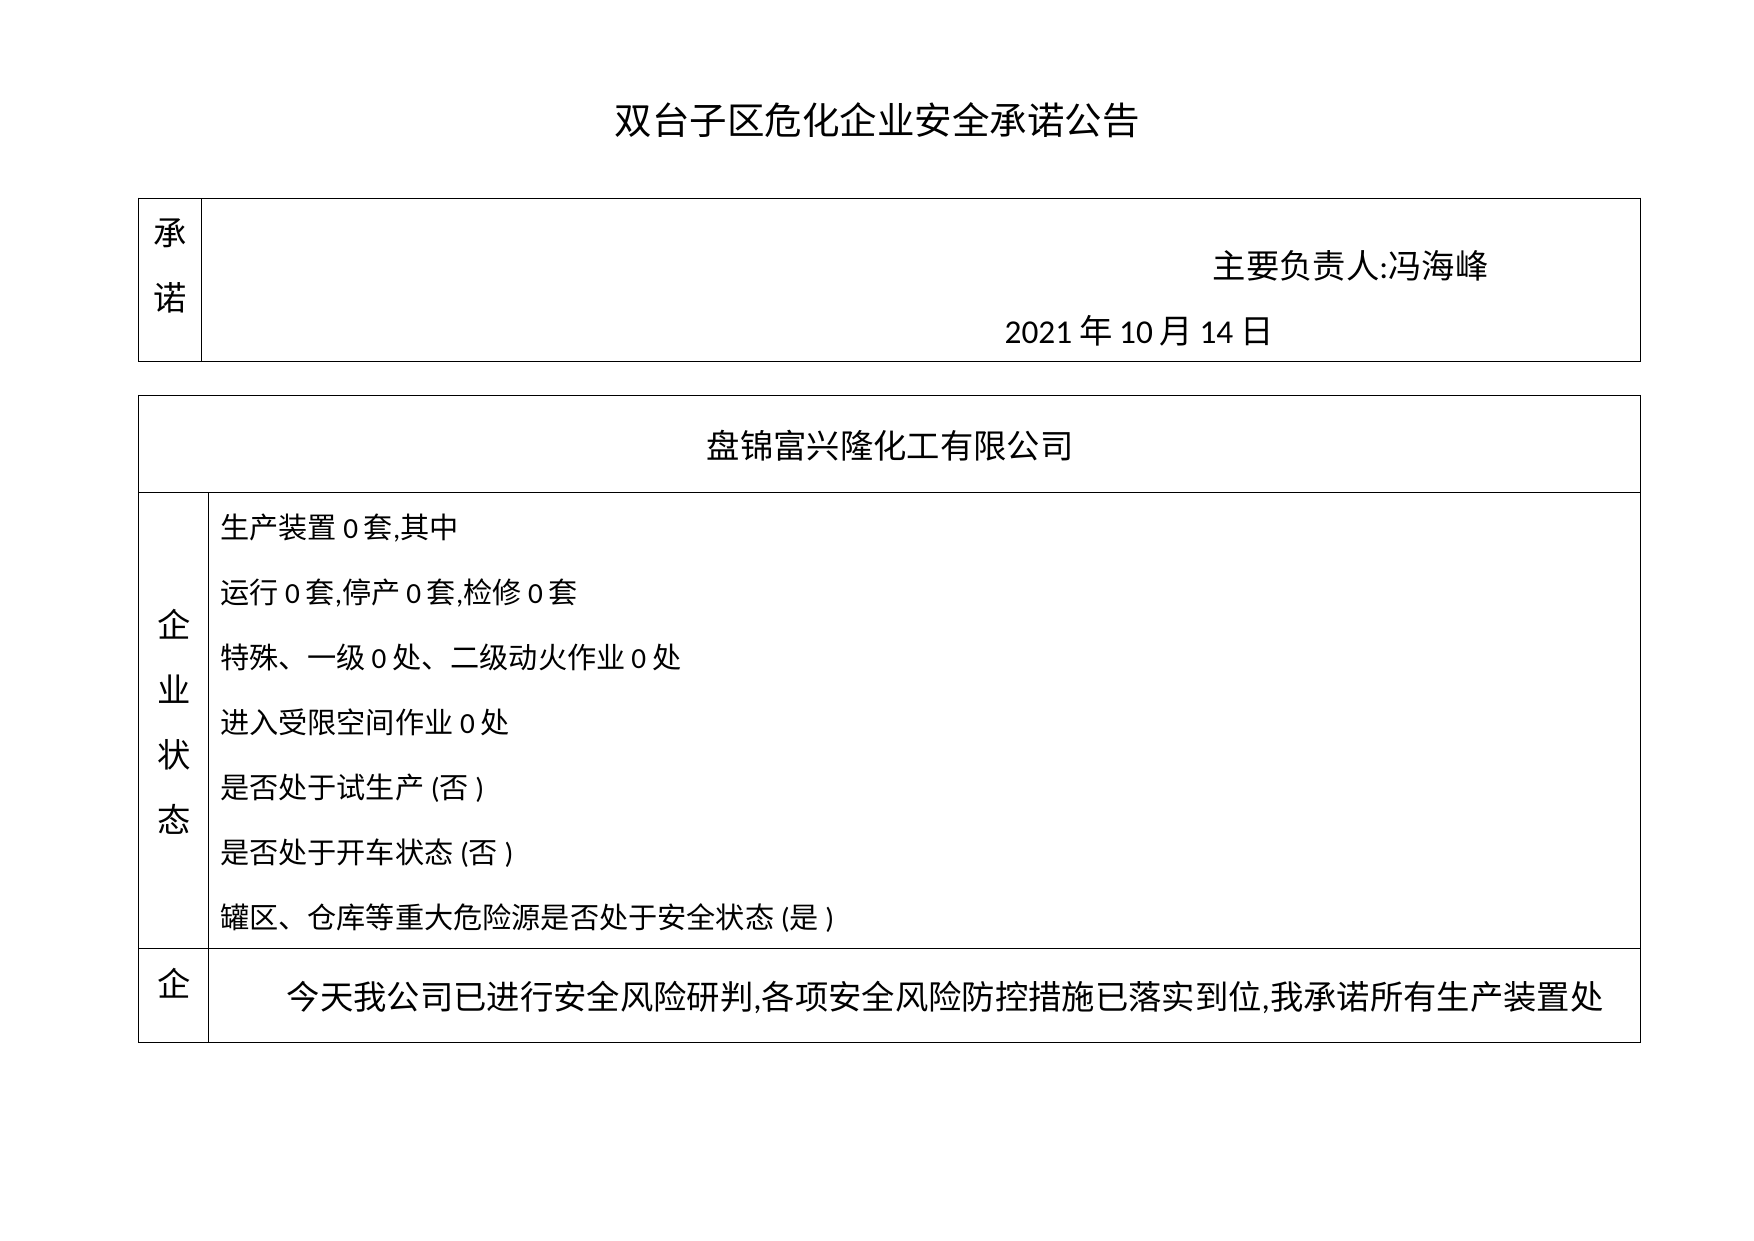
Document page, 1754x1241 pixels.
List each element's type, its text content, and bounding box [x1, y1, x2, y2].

table_header 盘锦富兴隆化工有限公司 [139, 396, 1640, 492]
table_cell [202, 199, 1640, 361]
table_cell 企业承诺 [139, 199, 201, 361]
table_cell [209, 949, 1640, 1042]
table_cell 生产装置 0套,其中 运行 0套,停产0套,检修 0套 特殊、一级0处、二级动火作业0处 进入受限空间作业 0处 是否处于试生产 (否 ) 是否处于开车状态 (否 ) 罐区、仓库等重大危险源是否处于安全状态 (是 ) [209, 493, 1640, 948]
table_cell 企业状态 [139, 493, 208, 948]
table_cell 企业承诺 [139, 949, 208, 1042]
